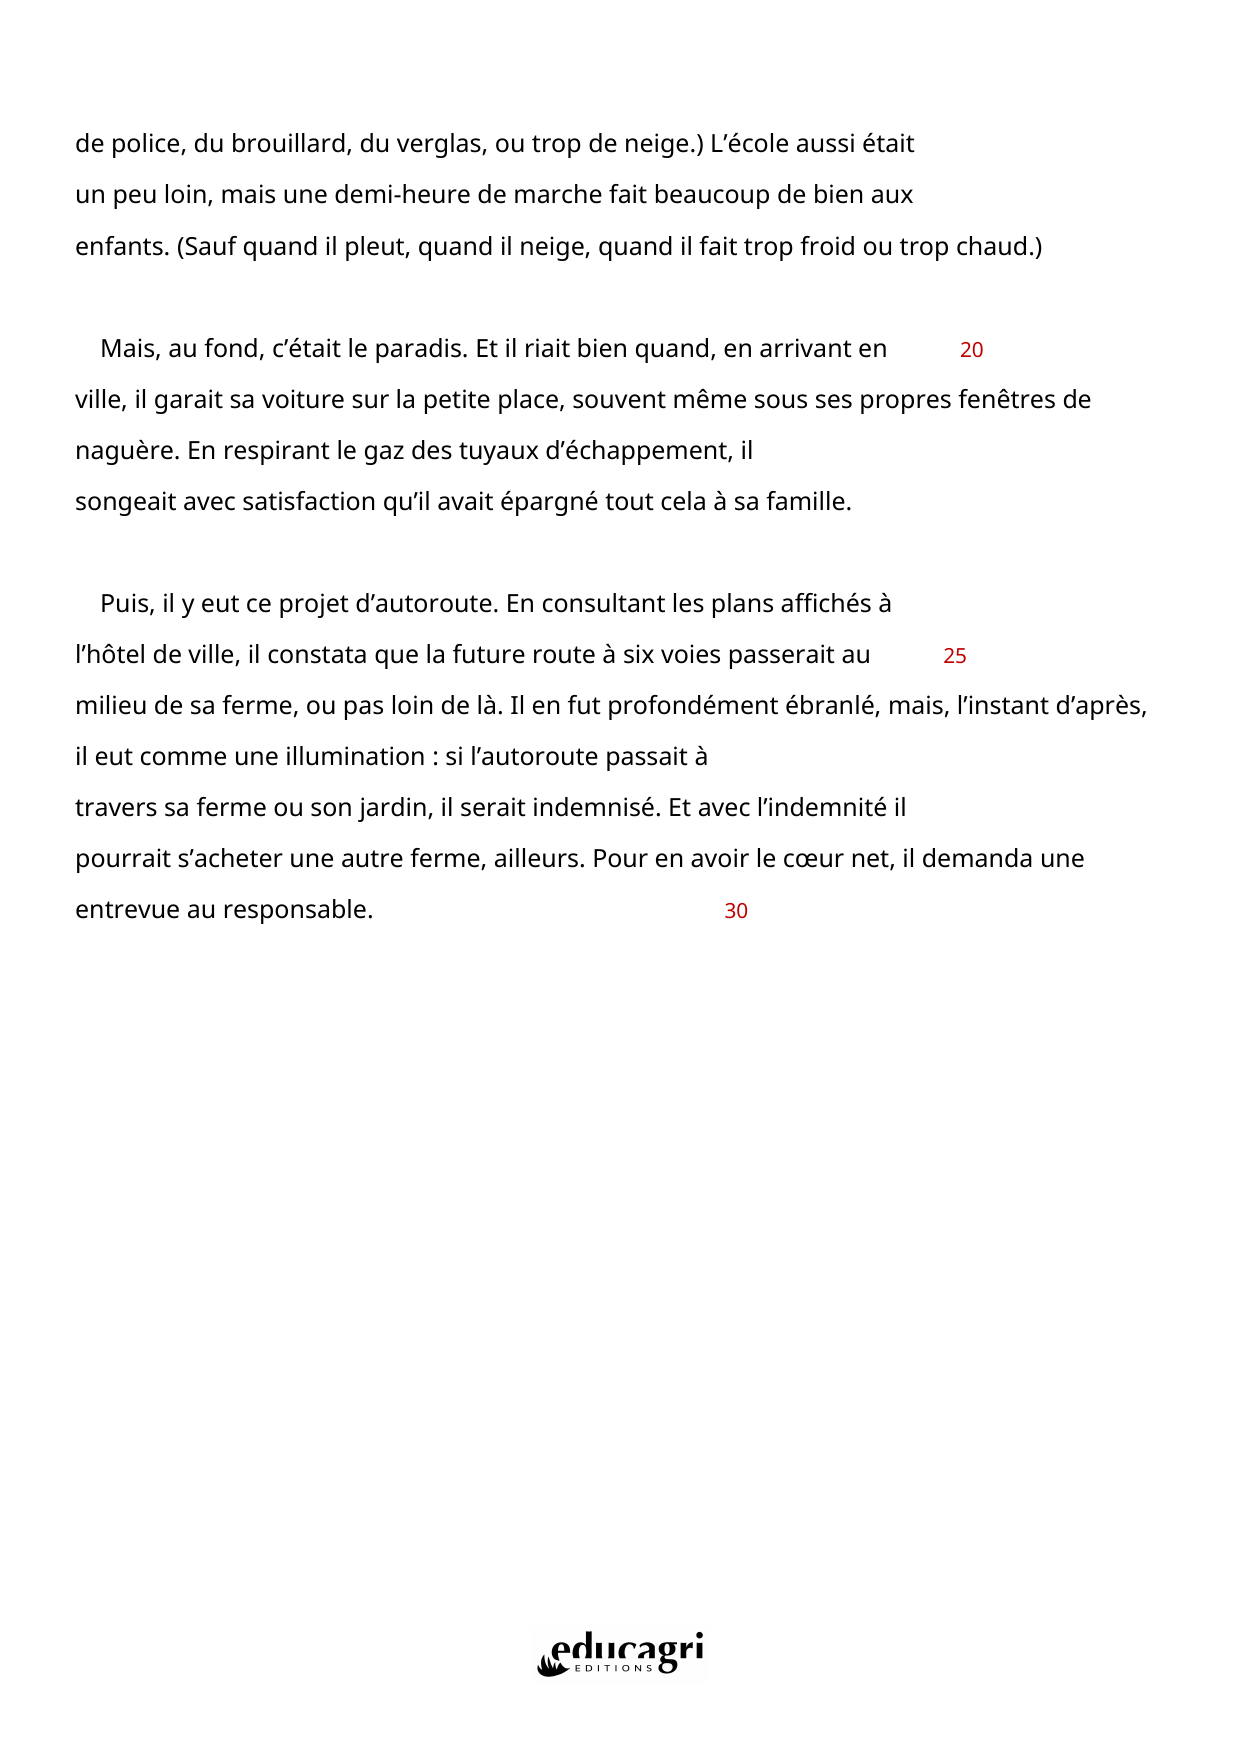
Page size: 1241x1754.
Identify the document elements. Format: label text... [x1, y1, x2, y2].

picture [530, 1626, 710, 1684]
text de police, du brouillard, du verglas, ou trop de neige.) L’école aussi était un peu loin, mais une demi-heure de marche fait beaucoup de bien aux enfants. (Sauf quand il pleut, quand il neige, quand il fait trop froid ou trop chaud.) [75, 126, 1165, 262]
text Puis, il y eut ce projet d’autoroute. En consultant les plans affichés à l’hôtel de ville, il constata que la future route à six voies passerait au 25 milieu de sa ferme, ou pas loin de là. Il en fut profondément ébranlé, mais, l’instant d’après, il eut comme une illumination : si l’autoroute passait à travers sa ferme ou son jardin, il serait indemnisé. Et avec l’indemnité il pourrait s’acheter une autre ferme, ailleurs. Pour en avoir le cœur net, il demanda une entrevue au responsable. 30 [75, 585, 1165, 926]
text Mais, au fond, c’était le paradis. Et il riait bien quand, en arrivant en 20 ville, il garait sa voiture sur la petite place, souvent même sous ses propres fenêtres de naguère. En respirant le gaz des tuyaux d’échappement, il songeait avec satisfaction qu’il avait épargné tout cela à sa famille. [75, 330, 1165, 517]
